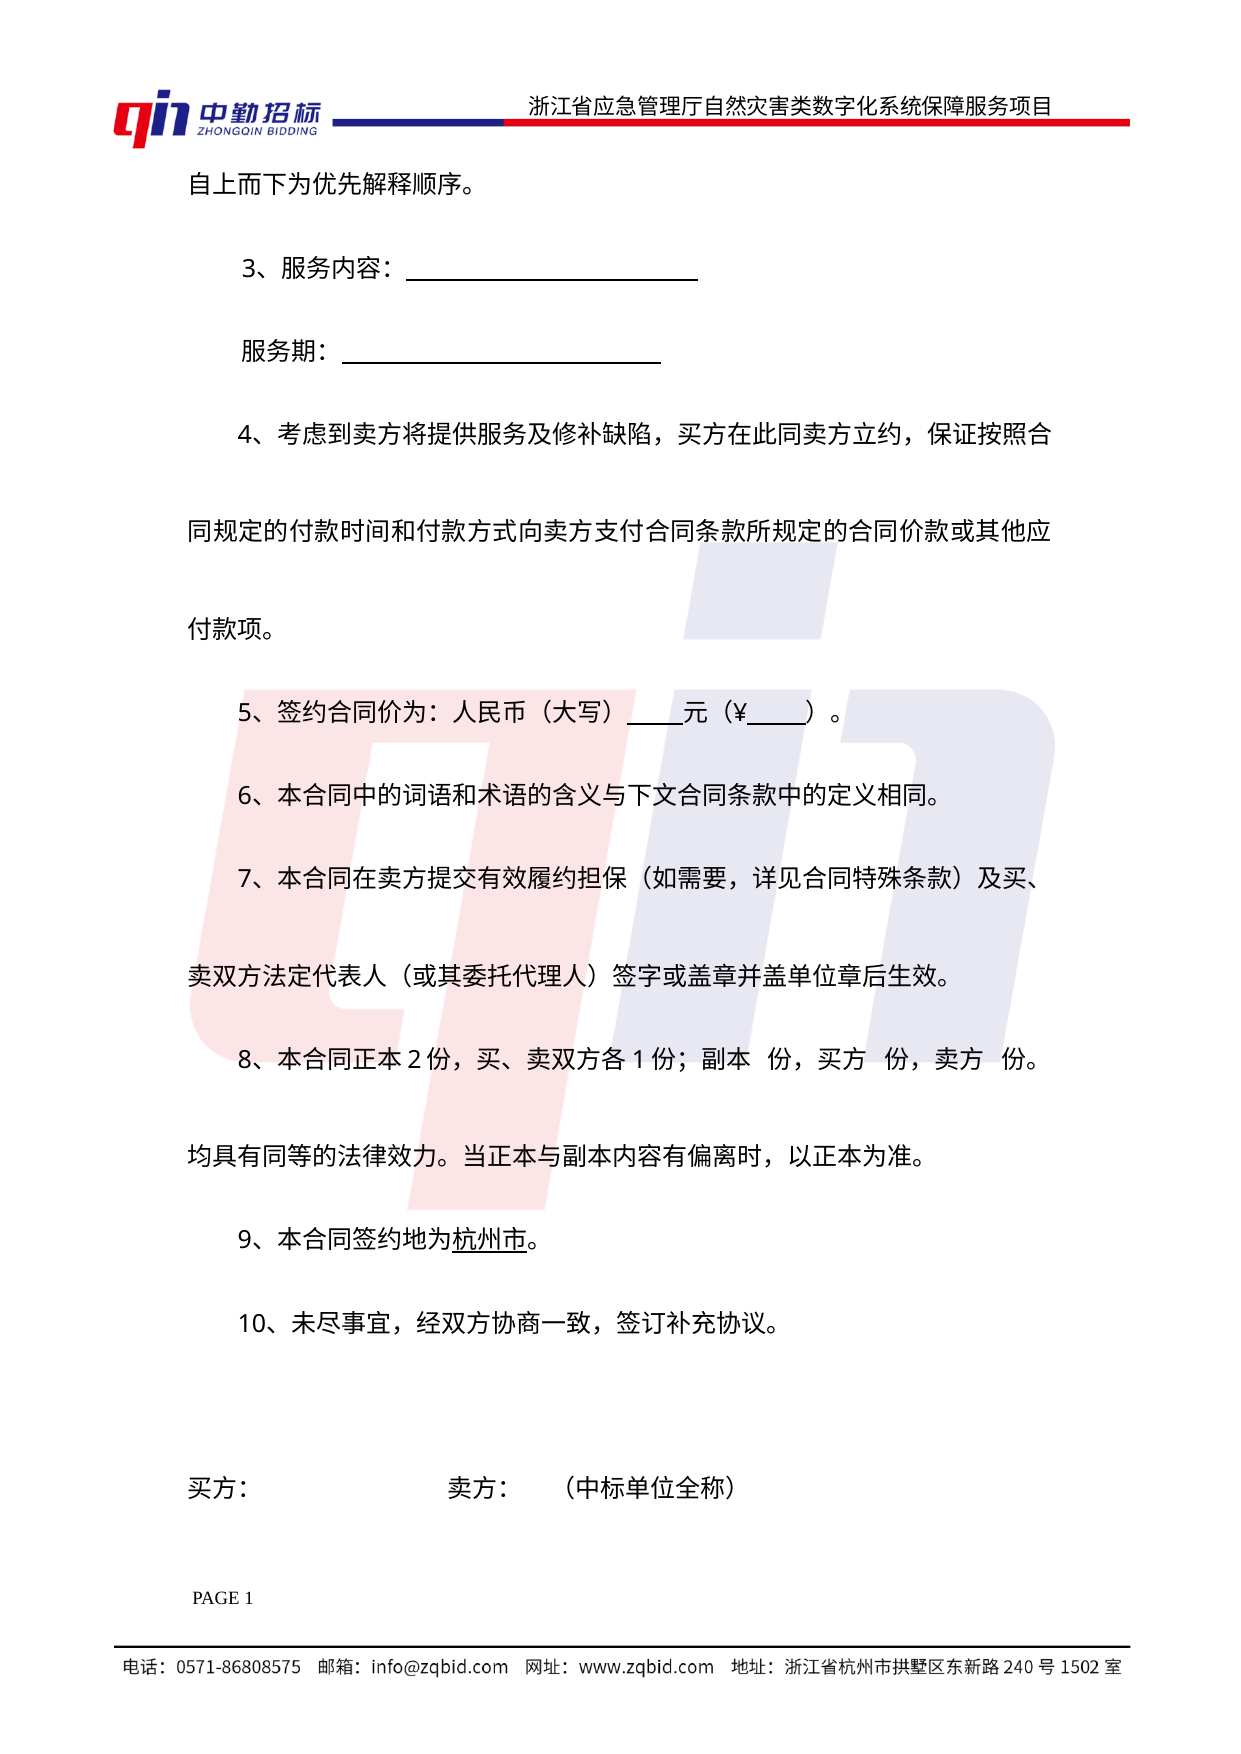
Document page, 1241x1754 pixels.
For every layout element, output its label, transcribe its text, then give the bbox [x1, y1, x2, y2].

text 4、考虑到卖方将提供服务及修补缺陷，买方在此同卖方立约，保证按照合同规定的付款时间和付款方式向卖方支付合同条款所规定的合同价款或其他应付款项。 [187, 400, 1053, 660]
picture [1, 0, 1241, 1753]
text 9、本合同签约地为杭州市。 [187, 1206, 1053, 1271]
text 服务期： [192, 317, 1053, 382]
text 7、本合同在卖方提交有效履约担保（如需要，详见合同特殊条款）及买、卖双方法定代表人（或其委托代理人）签字或盖章并盖单位章后生效。 [187, 844, 1053, 1007]
text 买方： 卖方： （中标单位全称） [187, 1454, 1053, 1519]
text 3、服务内容： [192, 234, 1053, 299]
text 10、未尽事宜，经双方协商一致，签订补充协议。 [187, 1289, 1053, 1354]
text 6、本合同中的词语和术语的含义与下文合同条款中的定义相同。 [187, 761, 1053, 826]
text 5、签约合同价为：人民币（大写） 元（¥ ）。 [187, 678, 1053, 743]
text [187, 151, 1053, 216]
text 8、本合同正本2份，买、卖双方各1份；副本 份，买方 份，卖方 份。均具有同等的法律效力。当正本与副本内容有偏离时，以正本为准。 [187, 1025, 1053, 1187]
